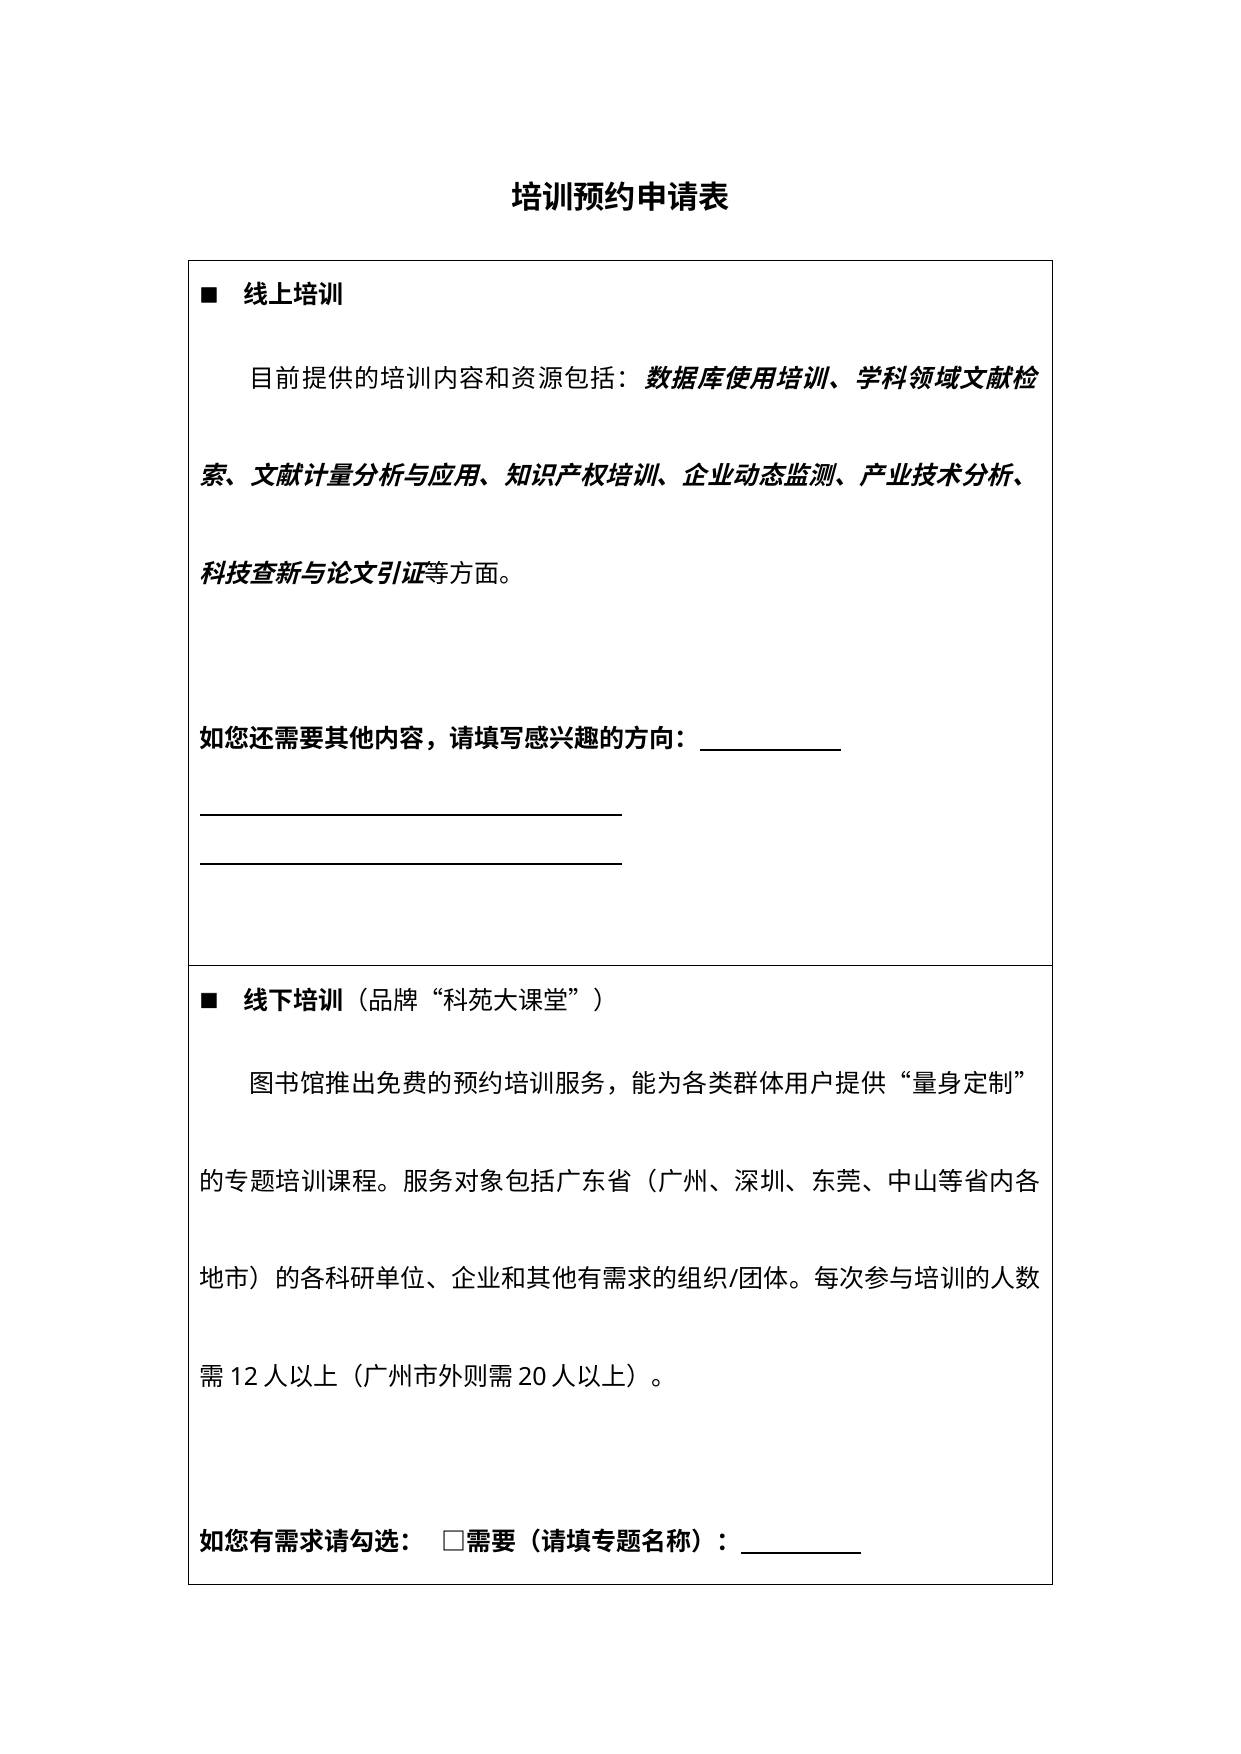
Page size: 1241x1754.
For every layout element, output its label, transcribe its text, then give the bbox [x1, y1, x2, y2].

table_header 线上培训 目前提供的培训内容和资源包括：数据库使用培训、学科领域文献检索、文献计量分析与应用、知识产权培训、企业动态监测、产业技术分析、科技查新与论文引证等方面。 如您还需要其他内容，请填写感兴趣的方向： [189, 261, 1052, 965]
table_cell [189, 966, 1052, 1584]
text 培训预约申请表 [187, 162, 1053, 227]
